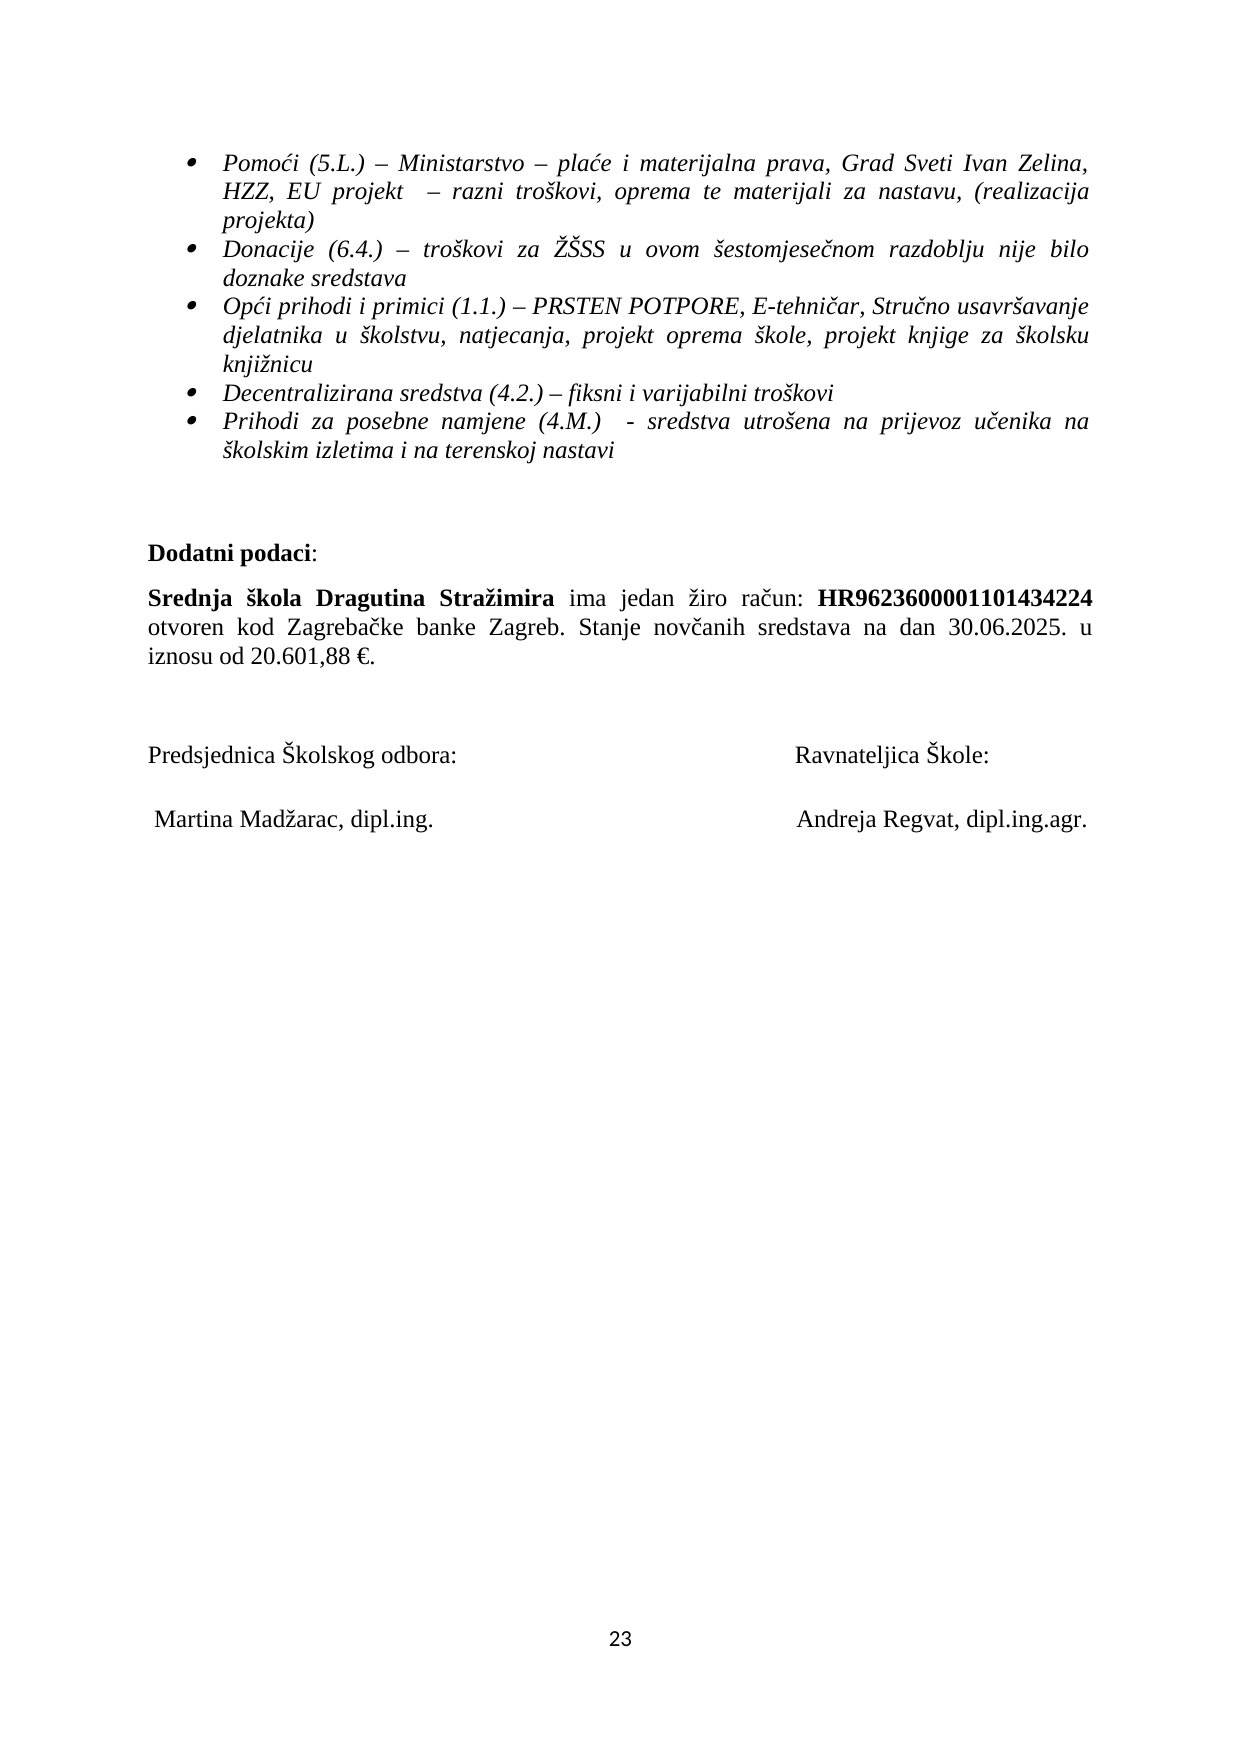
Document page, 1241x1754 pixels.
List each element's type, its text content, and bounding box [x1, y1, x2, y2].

text Martina Madžarac, dipl.ing. Andreja Regvat, dipl.ing.agr. [148, 804, 1093, 833]
text Predsjednica Školskog odbora: Ravnateljica Škole: [148, 740, 1093, 769]
list Decentralizirana sredstva (4.2.) – fiksni i varijabilni troškovi [185, 378, 1093, 406]
list Donacije (6.4.) – troškovi za ŽŠSS u ovom šestomjesečnom razdoblju nije bilo doznake sredstava [185, 234, 1093, 291]
list Pomoći (5.L.) – Ministarstvo – plaće i materijalna prava, Grad Sveti Ivan Zelina, HZZ, EU projekt – razni troškovi, oprema te materijali za nastavu, (realizacija projekta) [185, 148, 1093, 234]
text Srednja škola Dragutina Stražimira ima jedan žiro račun: HR9623600001101434224 otvoren kod Zagrebačke banke Zagreb. Stanje novčanih sredstava na dan 30.06.2025. u iznosu od 20.601,88 €. [148, 583, 1093, 670]
list Opći prihodi i primici (1.1.) – PRSTEN POTPORE, E-tehničar, Stručno usavršavanje djelatnika u školstvu, natjecanja, projekt oprema škole, projekt knjige za školsku knjižnicu [185, 291, 1093, 378]
list Prihodi za posebne namjene (4.M.) - sredstva utrošena na prijevoz učenika na školskim izletima i na terenskoj nastavi [185, 406, 1093, 464]
text Dodatni podaci: [148, 538, 1093, 567]
